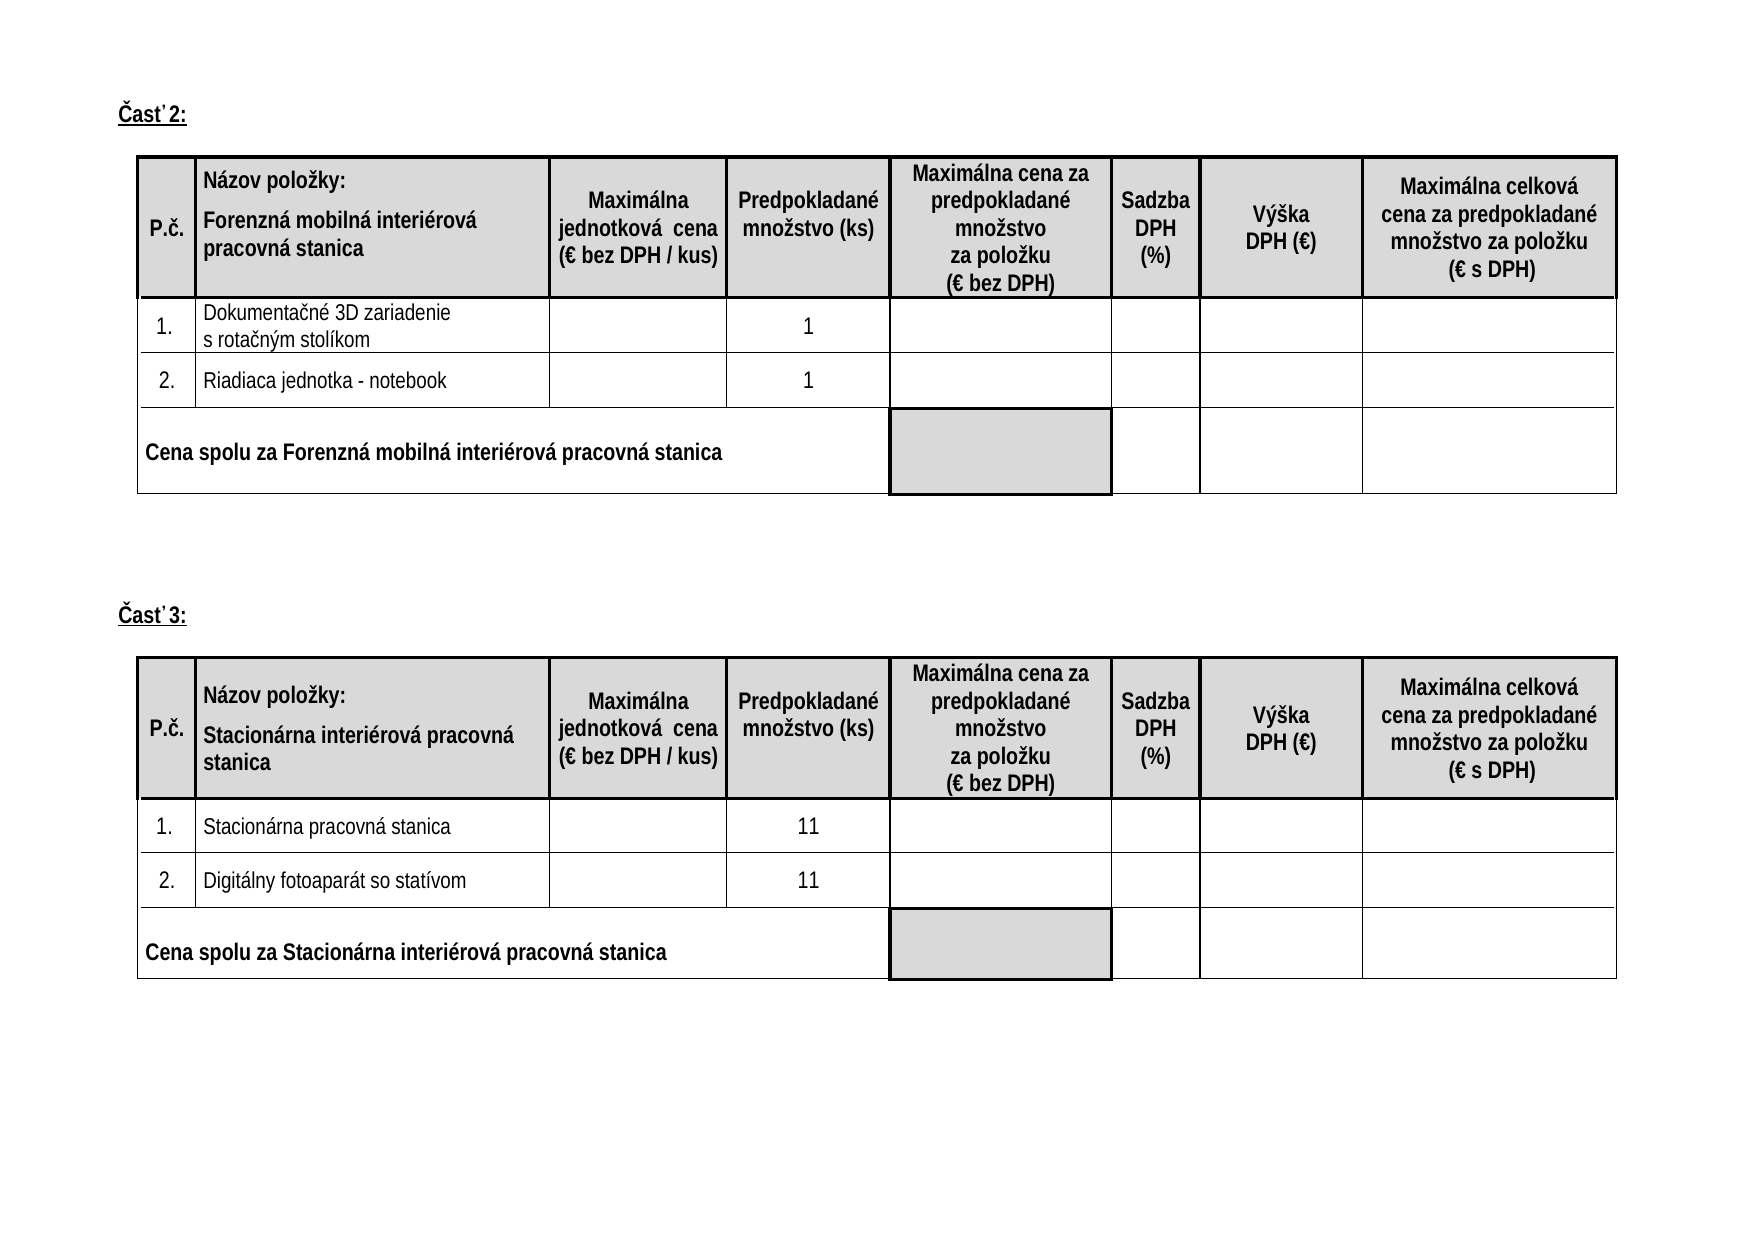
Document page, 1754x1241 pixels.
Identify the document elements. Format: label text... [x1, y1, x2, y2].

table_header P.č. [139, 159, 194, 296]
table_cell [1113, 908, 1199, 978]
table_cell [1201, 299, 1362, 352]
table_header Predpokladané množstvo (ks) [728, 659, 888, 797]
table_header Maximálna cena za predpokladané množstvo za položku (€ bez DPH) [892, 659, 1110, 797]
table_cell [1201, 853, 1362, 907]
table_header Maximálna cena za predpokladané množstvo za položku (€ bez DPH) [892, 159, 1110, 296]
table_cell [550, 853, 726, 907]
table_cell [550, 800, 726, 852]
table_cell 1. [138, 797, 195, 852]
table_cell [1363, 296, 1616, 352]
table_header Maximálna celková cena za predpokladané množstvo za položku (€ s DPH) [1364, 159, 1615, 296]
table_header Maximálna jednotková cena (€ bez DPH / kus) [551, 659, 725, 797]
table_cell [1112, 299, 1199, 352]
table_header Maximálna celková cena za predpokladané množstvo za položku (€ s DPH) [1364, 659, 1615, 797]
table_header Názov položky: Stacionárna interiérová pracovná stanica [197, 659, 548, 797]
table_cell [1363, 407, 1616, 493]
table_cell [1201, 908, 1362, 978]
table_cell Stacionárna pracovná stanica [196, 800, 549, 852]
table_cell 11 [727, 800, 889, 852]
table_cell [1201, 353, 1362, 407]
table_cell [891, 353, 1111, 407]
text Časť 2: [118, 100, 1636, 128]
table_header P.č. [139, 659, 194, 797]
table_cell [1112, 853, 1199, 907]
table_header Maximálna jednotková cena (€ bez DPH / kus) [551, 159, 725, 296]
table_cell Cena spolu za Forenzná mobilná interiérová pracovná stanica [138, 407, 888, 493]
table_cell [892, 910, 1110, 978]
table_cell 11 [727, 853, 889, 907]
table_cell [1112, 800, 1199, 852]
table_cell [550, 299, 726, 352]
table_cell [1112, 353, 1199, 407]
table_cell [1363, 907, 1616, 978]
table_cell [891, 853, 1111, 907]
table_cell Cena spolu za Stacionárna interiérová pracovná stanica [138, 907, 888, 978]
text Časť 3: [118, 601, 1636, 629]
table_header Výška DPH (€) [1202, 659, 1361, 797]
table_cell [1201, 800, 1362, 852]
table_header Predpokladané množstvo (ks) [728, 159, 888, 296]
table_cell [550, 353, 726, 407]
table_cell 2. [138, 852, 195, 907]
table_cell 1 [727, 353, 889, 407]
table_cell Dokumentačné 3D zariadenie s rotačným stolíkom [196, 299, 549, 352]
table_cell [1113, 408, 1199, 493]
table_cell [1363, 352, 1616, 407]
table_header Názov položky: Forenzná mobilná interiérová pracovná stanica [197, 159, 548, 296]
table_cell [891, 800, 1111, 852]
table_header Výška DPH (€) [1202, 159, 1361, 296]
table_cell [1363, 852, 1616, 907]
table_cell Riadiaca jednotka - notebook [196, 353, 549, 407]
table_cell [1363, 797, 1616, 852]
table_cell [892, 410, 1110, 493]
table_cell [1201, 408, 1362, 493]
table_cell Digitálny fotoaparát so statívom [196, 853, 549, 907]
table_header Sadzba DPH (%) [1113, 159, 1198, 296]
table_cell 1. [138, 296, 195, 352]
table_cell [891, 299, 1111, 352]
table_cell 2. [138, 352, 195, 407]
table_header Sadzba DPH (%) [1113, 659, 1198, 797]
table_cell 1 [727, 299, 889, 352]
